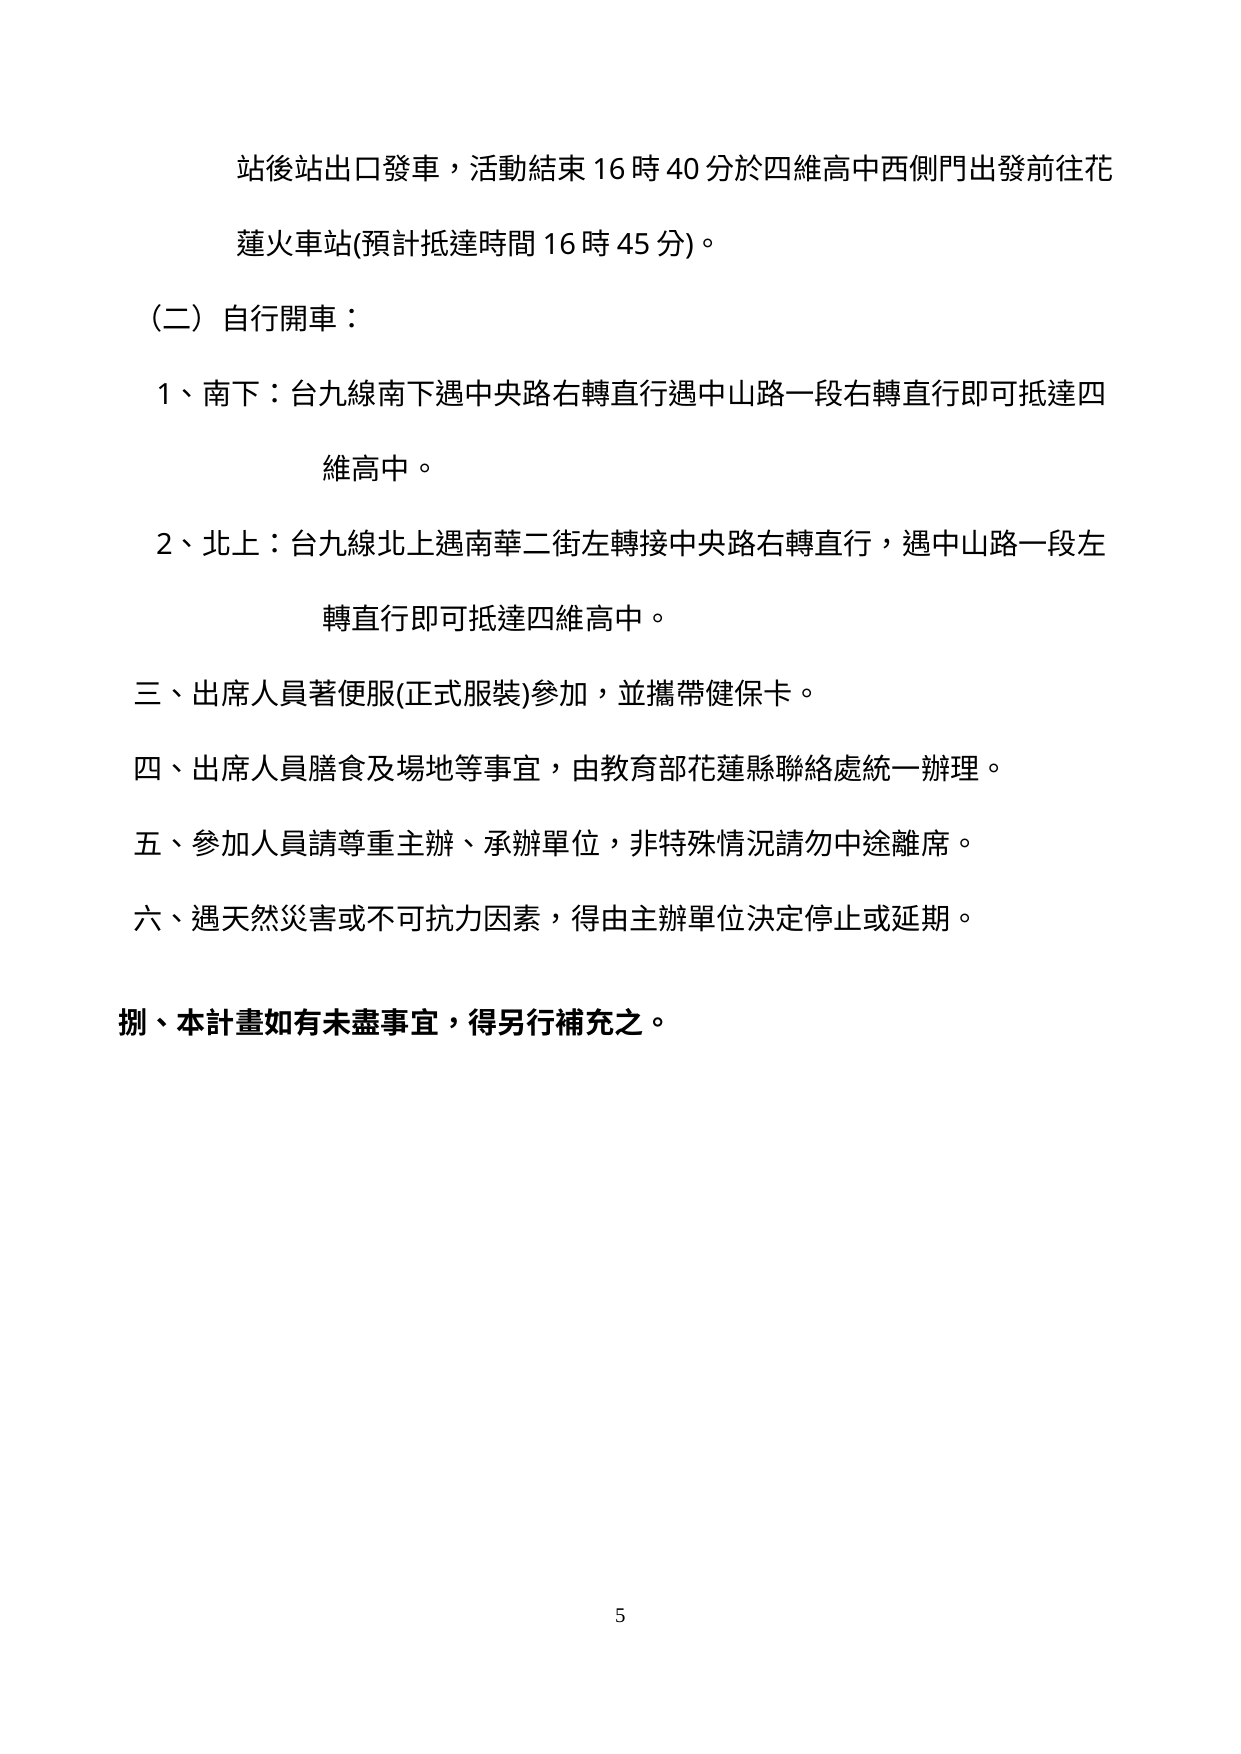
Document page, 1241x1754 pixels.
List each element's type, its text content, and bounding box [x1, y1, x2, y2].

text 1、南下：台九線南下遇中央路右轉直行遇中山路一段右轉直行即可抵達四維高中。 [118, 354, 1122, 504]
text 2、北上：台九線北上遇南華二街左轉接中央路右轉直行，遇中山路一段左轉直行即可抵達四維高中。 [118, 504, 1122, 654]
text 六、遇天然災害或不可抗力因素，得由主辦單位決定停止或延期。 [118, 879, 1122, 954]
text （二）自行開車： [118, 279, 1122, 354]
text 五、參加人員請尊重主辦、承辦單位，非特殊情況請勿中途離席。 [118, 804, 1122, 879]
text 捌、本計畫如有未盡事宜，得另行補充之。 [118, 983, 1138, 1058]
text 三、出席人員著便服(正式服裝)參加，並攜帶健保卡。 [118, 654, 1122, 729]
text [118, 129, 1122, 279]
text 四、出席人員膳食及場地等事宜，由教育部花蓮縣聯絡處統一辦理。 [118, 729, 1122, 804]
